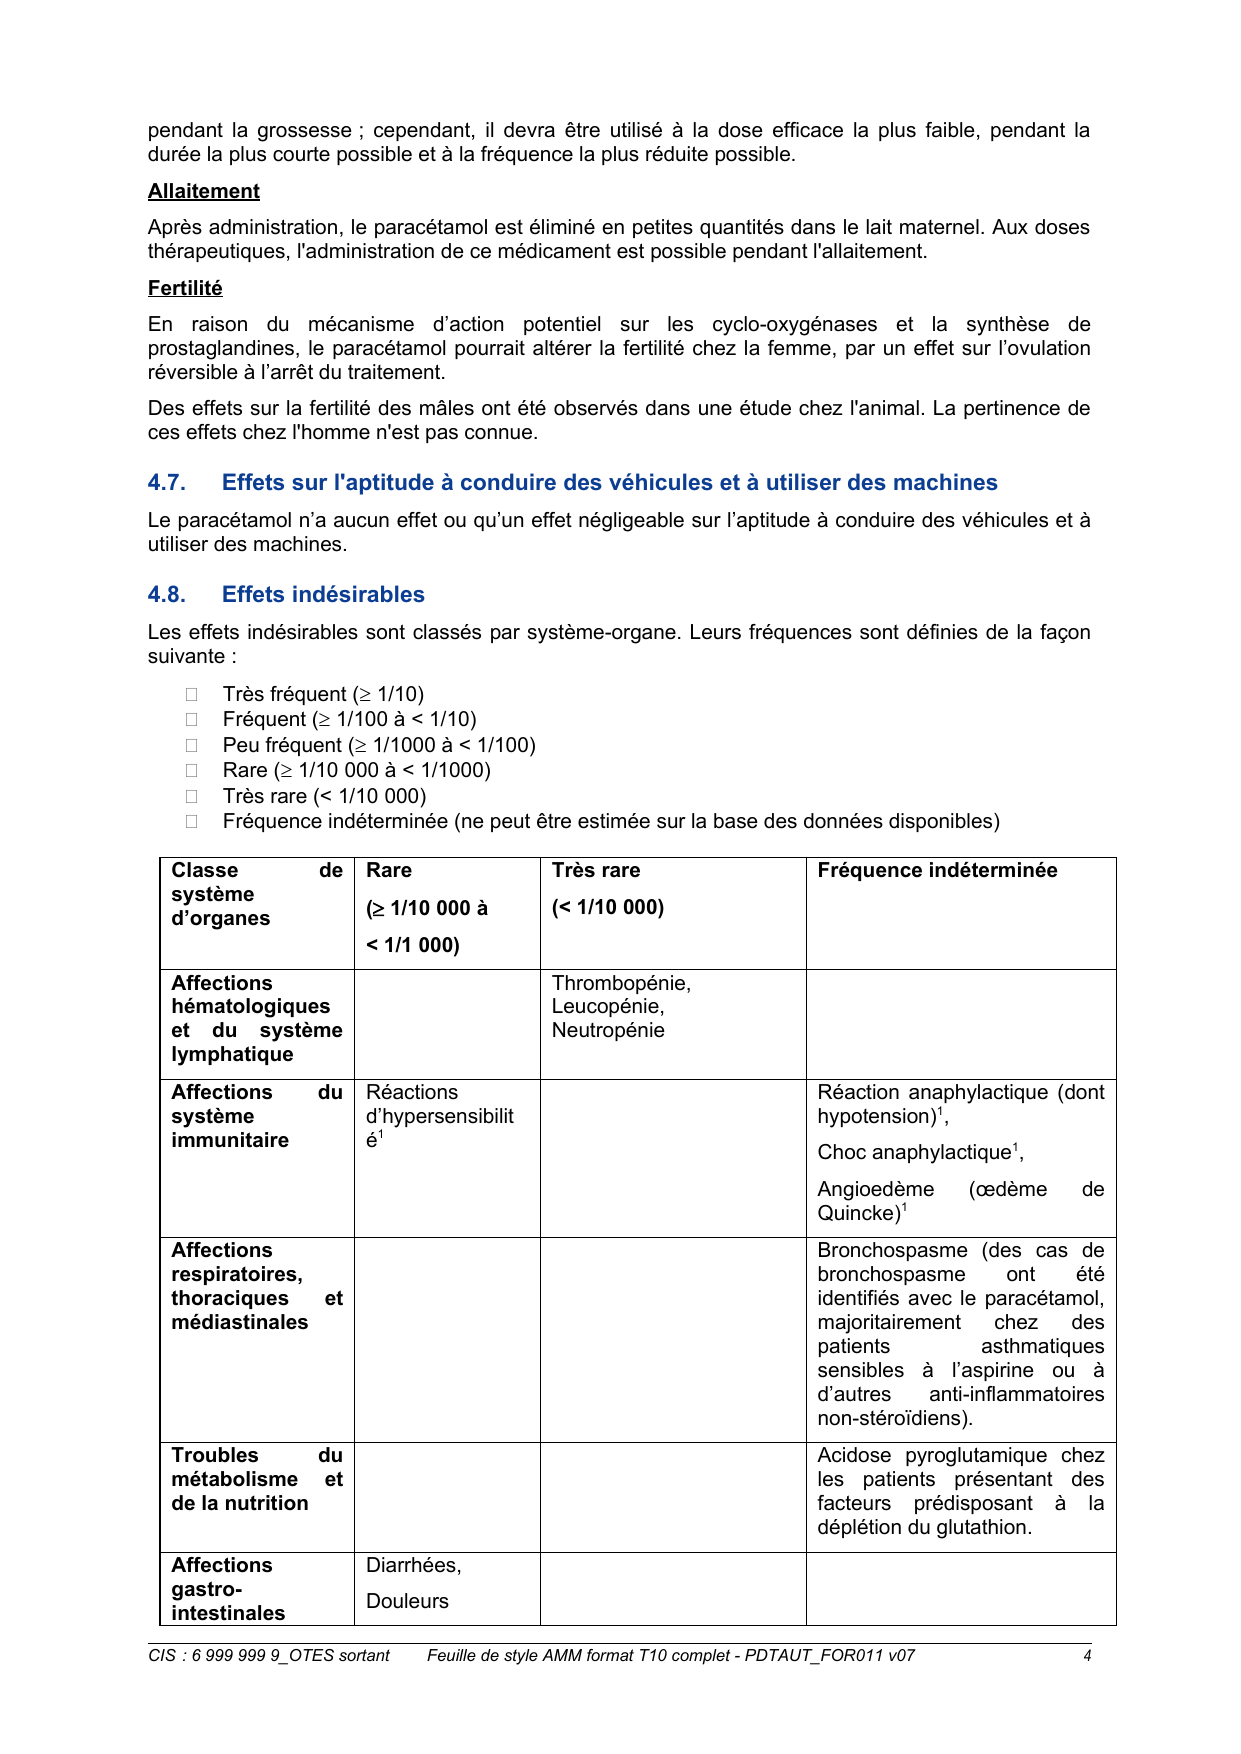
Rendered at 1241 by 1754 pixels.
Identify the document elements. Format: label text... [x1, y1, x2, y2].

table_cell Réaction anaphylactique (dont hypotension)1, Choc anaphylactique1, Angioedème (œdème de Quincke)1 [807, 1080, 1116, 1237]
table_cell Affections du système immunitaire [161, 1080, 354, 1237]
list Rare ( 1/10 000 à < 1/1000) [185, 757, 1092, 782]
text En raison du mécanisme d’action potentiel sur les cyclo-oxygénases et la synthèse de prostaglandines, le paracétamol pourrait altérer la fertilité chez la femme, par un effet sur l’ovulation réversible à l’arrêt du traitement. [148, 312, 1092, 384]
text 4.7. Effets sur l'aptitude à conduire des véhicules et à utiliser des machines [148, 469, 1092, 496]
list Fréquent ( 1/100 à < 1/10) [185, 706, 1092, 731]
table_cell [807, 1553, 1116, 1624]
table_cell [541, 1443, 806, 1552]
text Fertilité [148, 275, 1092, 299]
table_cell [807, 970, 1116, 1079]
table_header Classe de système d’organes [161, 858, 354, 969]
text Le paracétamol n’a aucun effet ou qu’un effet négligeable sur l’aptitude à conduire des véhicules et à utiliser des machines. [148, 508, 1092, 556]
table_cell Réactions d’hypersensibilité1 [355, 1080, 540, 1237]
table_cell Affections hématologiques et du système lymphatique [161, 970, 354, 1079]
list Très rare (< 1/10 000) [185, 782, 1092, 808]
table_cell [541, 1238, 806, 1442]
table_cell Acidose pyroglutamique chez les patients présentant des facteurs prédisposant à la déplétion du glutathion. [807, 1443, 1116, 1552]
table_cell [355, 1553, 540, 1624]
table_cell [541, 1080, 806, 1237]
text Des effets sur la fertilité des mâles ont été observés dans une étude chez l'animal. La pertinence de ces effets chez l'homme n'est pas connue. [148, 396, 1092, 444]
table_cell [355, 1238, 540, 1442]
table_cell Troubles du métabolisme et de la nutrition [161, 1443, 354, 1552]
table_cell Thrombopénie, Leucopénie, Neutropénie [541, 970, 806, 1079]
table_cell [355, 1443, 540, 1552]
list Très fréquent ( 1/10) [185, 680, 1092, 706]
table_cell [355, 970, 540, 1079]
table_cell Affections respiratoires, thoraciques et médiastinales [161, 1238, 354, 1442]
table_header Très rare (< 1/10 000) [541, 858, 806, 969]
table_header Rare ( 1/10 000 à < 1/1 000) [355, 858, 540, 969]
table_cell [161, 1553, 354, 1624]
list Peu fréquent ( 1/1000 à < 1/100) [185, 731, 1092, 757]
table_header Fréquence indéterminée [807, 858, 1116, 969]
text 4.8. Effets indésirables [148, 581, 1092, 607]
table_cell [541, 1553, 806, 1624]
table_cell Bronchospasme (des cas de bronchospasme ont été identifiés avec le paracétamol, majoritairement chez des patients asthmatiques sensibles à l’aspirine ou à d’autres anti-inflammatoires non-stéroïdiens). [807, 1238, 1116, 1442]
text Après administration, le paracétamol est éliminé en petites quantités dans le lait maternel. Aux doses thérapeutiques, l'administration de ce médicament est possible pendant l'allaitement. [148, 215, 1092, 263]
text Allaitement [148, 178, 1092, 202]
list Fréquence indéterminée (ne peut être estimée sur la base des données disponibles) [185, 808, 1092, 833]
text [148, 118, 1092, 166]
text Les effets indésirables sont classés par système-organe. Leurs fréquences sont définies de la façon suivante : [148, 620, 1092, 668]
